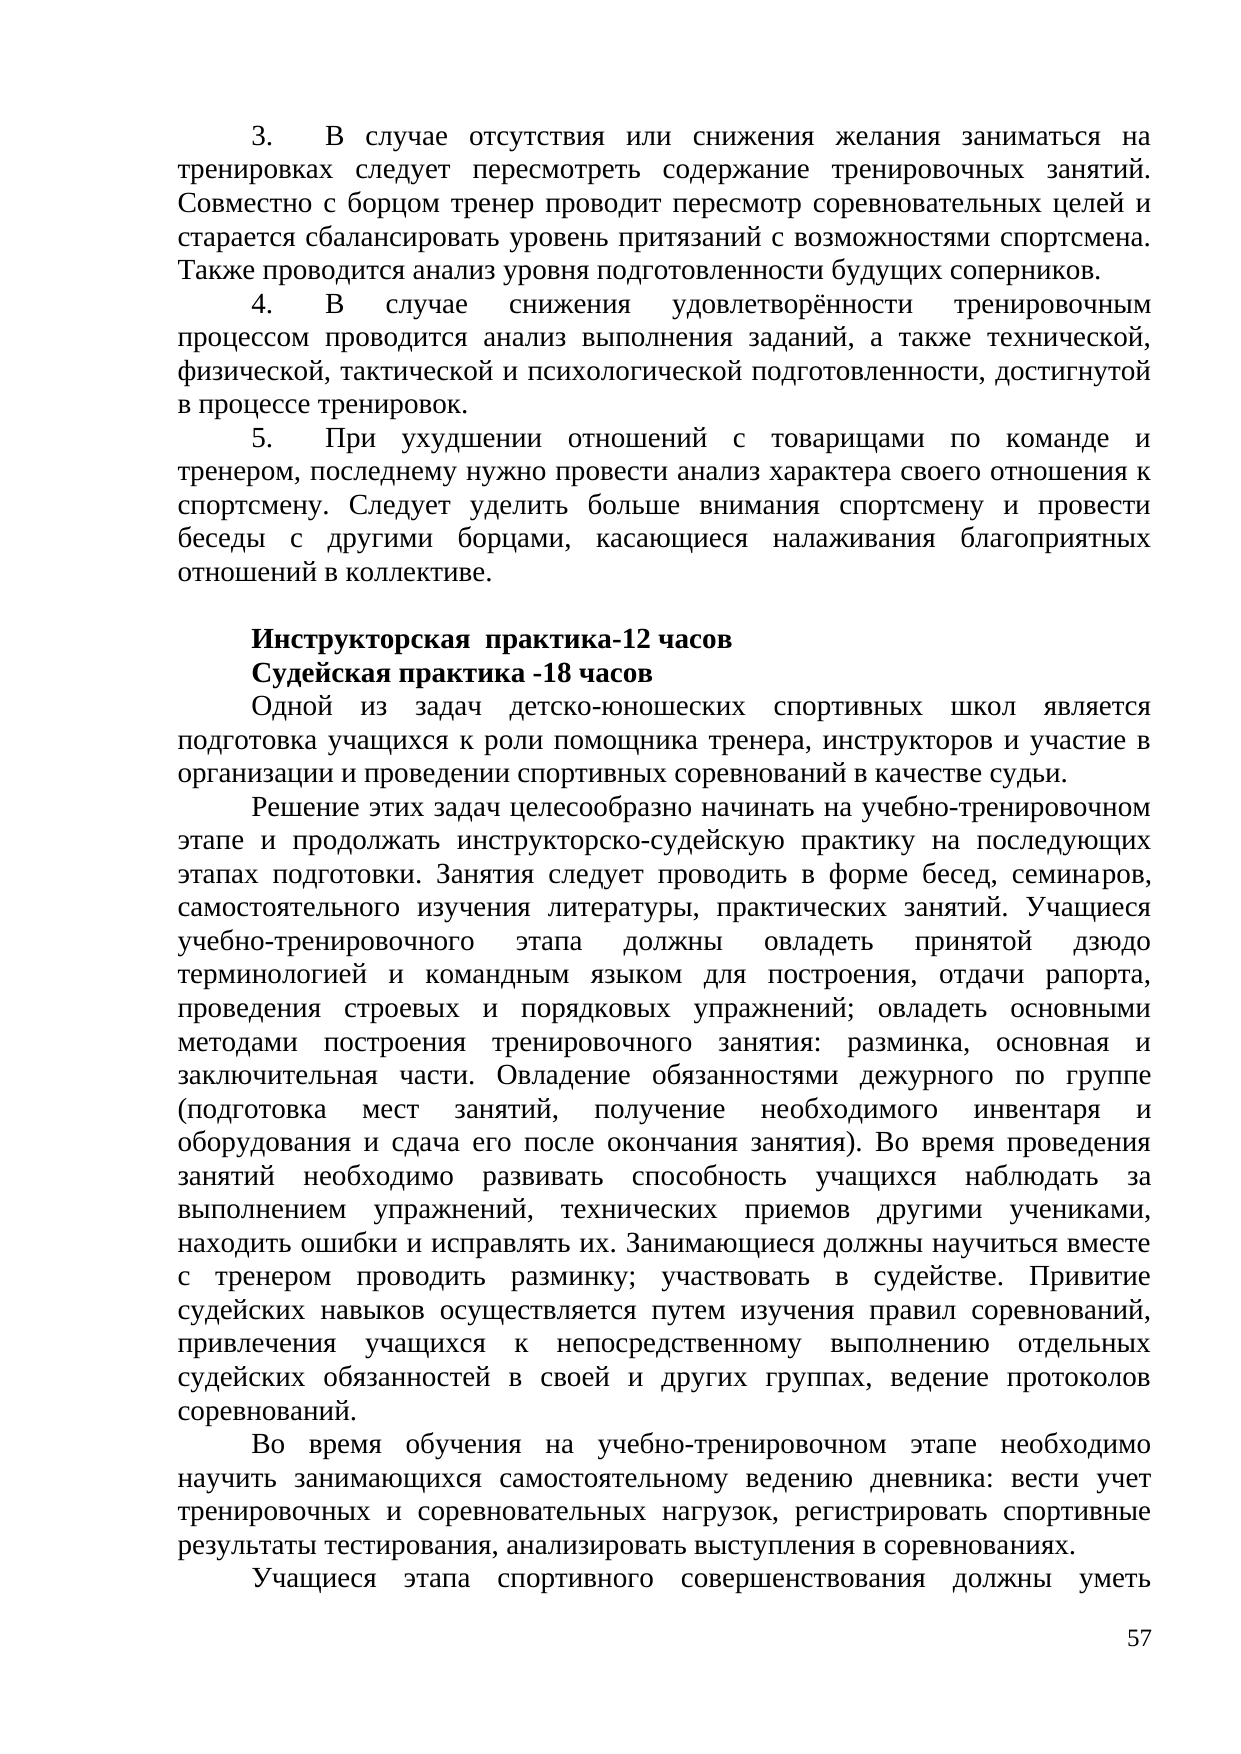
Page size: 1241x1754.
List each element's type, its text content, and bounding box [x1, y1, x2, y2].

list В случае отсутствия или снижения желания заниматься на тренировках следует пересмотреть содержание тренировочных занятий. Совместно с борцом тренер проводит пересмотр соревновательных целей и старается сбалансировать уровень притязаний с возможностями спортсмена. Также проводится анализ уровня подготовленности будущих соперников. [177, 118, 1152, 286]
text Решение этих задач целесообразно начинать на учебно-тренировочном этапе и продолжать инструкторско-судейскую практику на последующих этапах подготовки. Занятия следует проводить в форме бесед, семинаров, самостоятельного изучения литературы, практических занятий. Учащиеся учебно-тренировочного этапа должны овладеть принятой дзюдо терминологией и командным языком для построения, отдачи рапорта, проведения строевых и порядковых упражнений; овладеть основными методами построения тренировочного занятия: разминка, основная и заключительная части. Овладение обязанностями дежурного по группе (подготовка мест занятий, получение необходимого инвентаря и оборудования и сдача его после окончания занятия). Во время проведения занятий необходимо развивать способность учащихся наблюдать за выполнением упражнений, технических приемов другими учениками, находить ошибки и исправлять их. Занимающиеся должны научиться вместе с тренером проводить разминку; участвовать в судействе. Привитие судейских навыков осуществляется путем изучения правил соревнований, привлечения учащихся к непосредственному выполнению отдельных судейских обязанностей в своей и других группах, ведение протоколов соревнований. [177, 789, 1152, 1426]
text Судейская практика -18 часов [177, 655, 1152, 688]
text Инструкторская практика-12 часов [177, 621, 1152, 655]
list При ухудшении отношений с товарищами по команде и тренером, последнему нужно провести анализ характера своего отношения к спортсмену. Следует уделить больше внимания спортсмену и провести беседы с другими борцами, касающиеся налаживания благоприятных отношений в коллективе. [177, 420, 1152, 588]
text Во время обучения на учебно-тренировочном этапе необходимо научить занимающихся самостоятельному ведению дневника: вести учет тренировочных и соревновательных нагрузок, регистрировать спортивные результаты тестирования, анализировать выступления в соревнованиях. [177, 1426, 1152, 1560]
text Одной из задач детско-юношеских спортивных школ является подготовка учащихся к роли помощника тренера, инструкторов и участие в организации и проведении спортивных соревнований в качестве судьи. [177, 688, 1152, 789]
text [177, 1560, 1152, 1594]
list В случае снижения удовлетворённости тренировочным процессом проводится анализ выполнения заданий, а также технической, физической, тактической и психологической подготовленности, достигнутой в процессе тренировок. [177, 286, 1152, 420]
